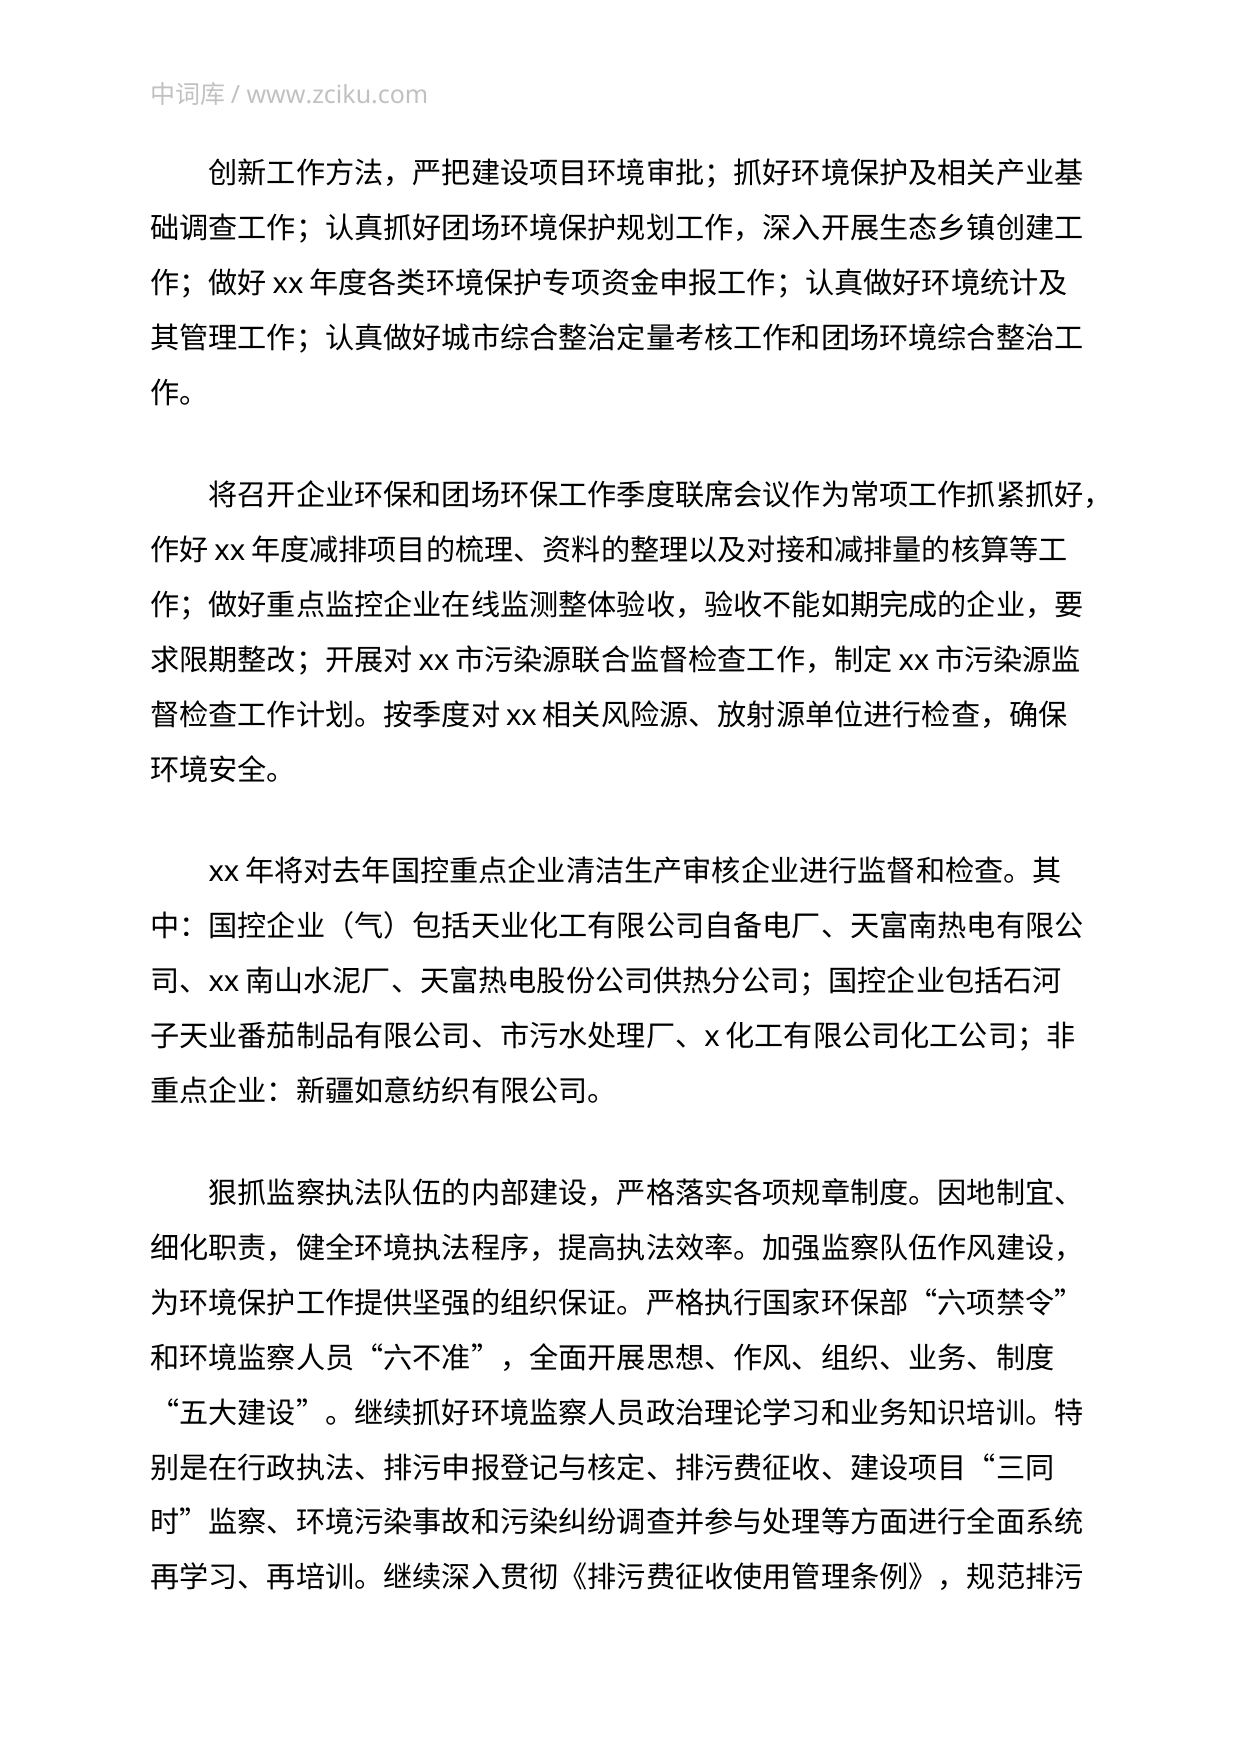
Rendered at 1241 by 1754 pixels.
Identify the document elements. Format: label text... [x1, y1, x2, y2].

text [150, 1170, 1090, 1596]
text 创新工作方法，严把建设项目环境审批；抓好环境保护及相关产业基础调查工作；认真抓好团场环境保护规划工作，深入开展生态乡镇创建工作；做好xx年度各类环境保护专项资金申报工作；认真做好环境统计及其管理工作；认真做好城市综合整治定量考核工作和团场环境综合整治工作。 [150, 150, 1090, 412]
text 将召开企业环保和团场环保工作季度联席会议作为常项工作抓紧抓好，作好xx年度减排项目的梳理、资料的整理以及对接和减排量的核算等工作；做好重点监控企业在线监测整体验收，验收不能如期完成的企业，要求限期整改；开展对xx市污染源联合监督检查工作，制定xx市污染源监督检查工作计划。按季度对xx相关风险源、放射源单位进行检查，确保环境安全。 [150, 471, 1090, 788]
text xx年将对去年国控重点企业清洁生产审核企业进行监督和检查。其中：国控企业（气）包括天业化工有限公司自备电厂、天富南热电有限公司、xx南山水泥厂、天富热电股份公司供热分公司；国控企业包括石河子天业番茄制品有限公司、市污水处理厂、x化工有限公司化工公司；非重点企业：新疆如意纺织有限公司。 [150, 848, 1090, 1110]
